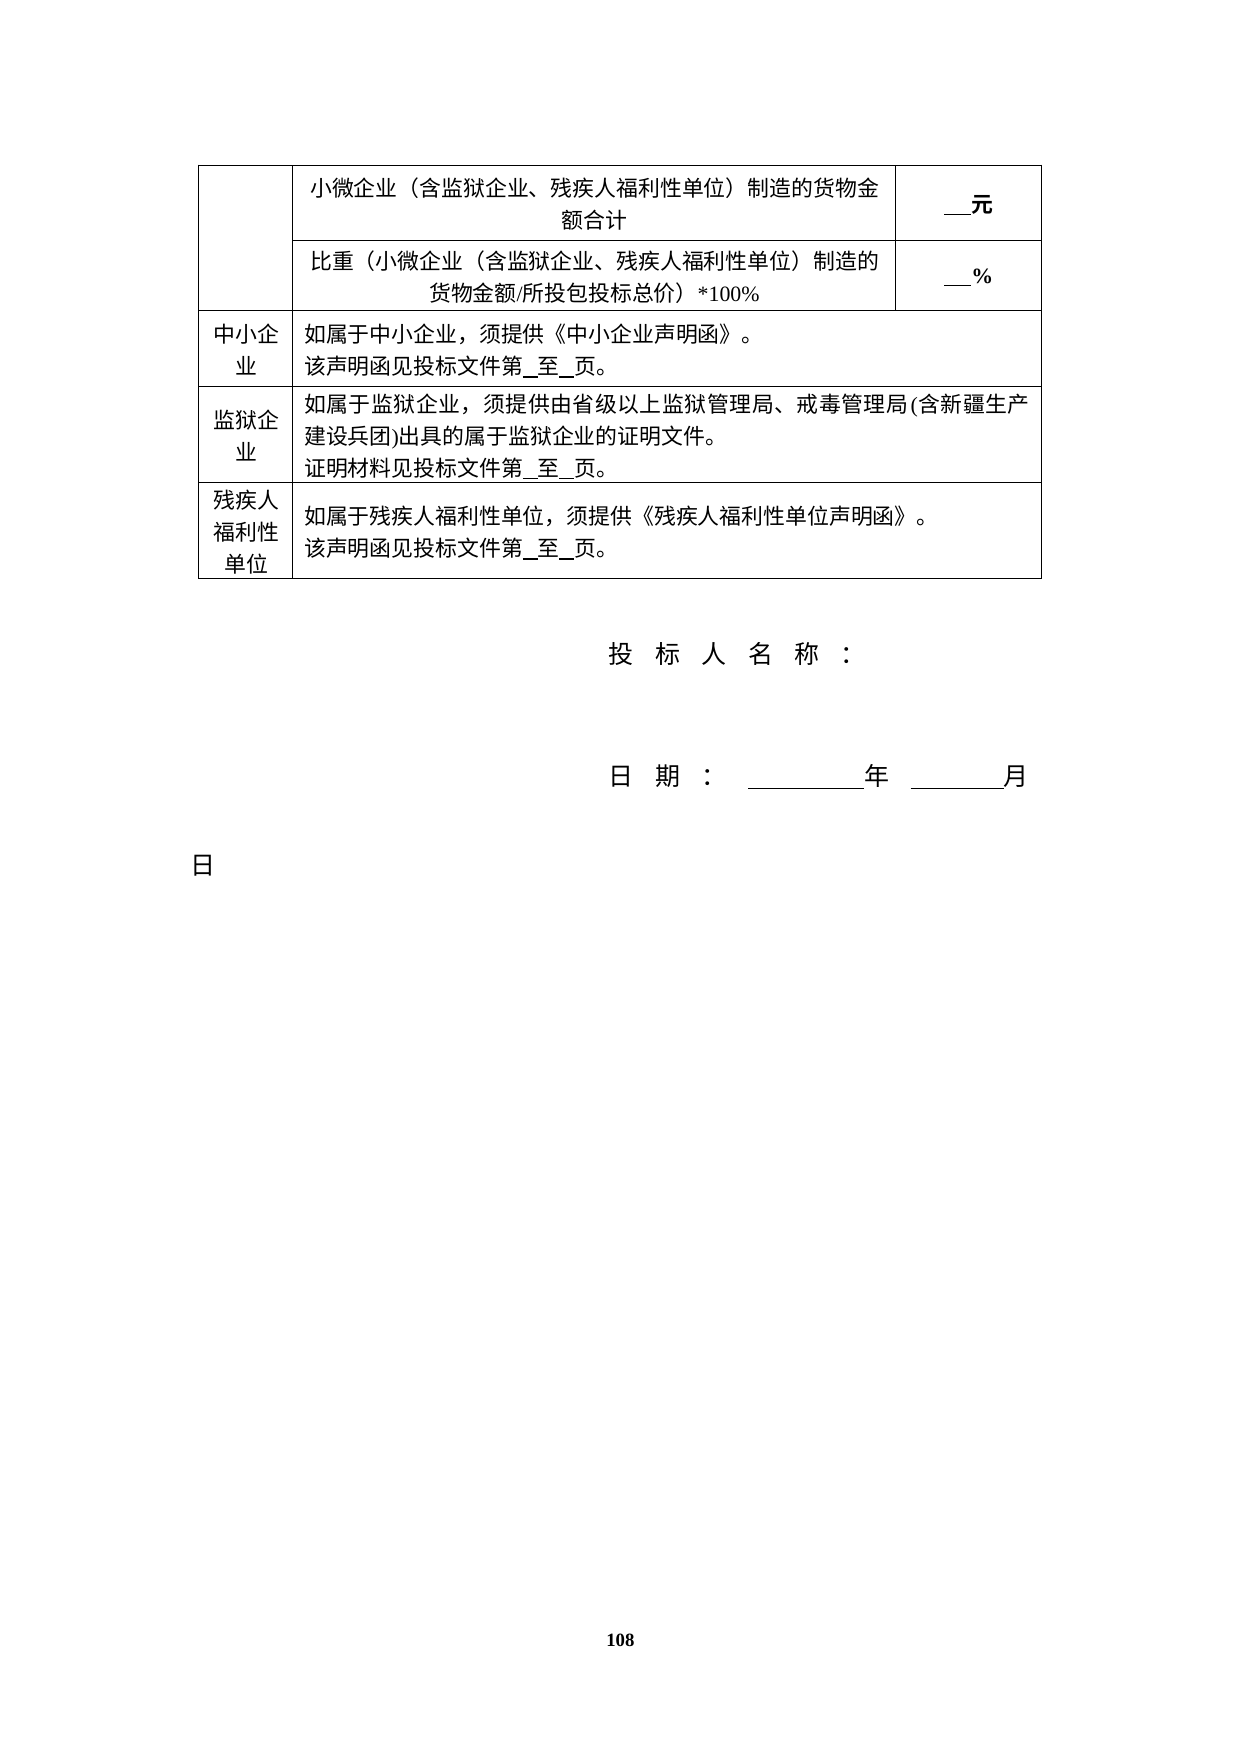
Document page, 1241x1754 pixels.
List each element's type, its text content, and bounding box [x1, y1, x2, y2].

table_cell 如属于中小企业，须提供《中小企业声明函》。 该声明函见投标文件第 至 页。 [293, 311, 1041, 386]
table_cell 如属于监狱企业，须提供由省级以上监狱管理局、戒毒管理局(含新疆生产建设兵团)出具的属于监狱企业的证明文件。 证明材料见投标文件第 至 页。 [293, 387, 1041, 482]
table_cell 小微企业（含监狱企业、残疾人福利性单位）制造的货物金额合计 [293, 166, 895, 240]
text 投标人名称： [190, 623, 1050, 683]
table_cell 元 [896, 166, 1041, 240]
table_cell 中小企业 [199, 311, 292, 386]
text 日期： 年 月 日 [190, 745, 1050, 893]
table_cell 比重（小微企业（含监狱企业、残疾人福利性单位）制造的货物金额/所投包投标总价）*100% [293, 241, 895, 310]
table_cell 如属于残疾人福利性单位，须提供《残疾人福利性单位声明函》。 该声明函见投标文件第 至 页。 [293, 483, 1041, 578]
table_cell % [896, 241, 1041, 310]
table_cell 残疾人福利性单位 [199, 483, 292, 578]
table_cell 监狱企业 [199, 387, 292, 482]
